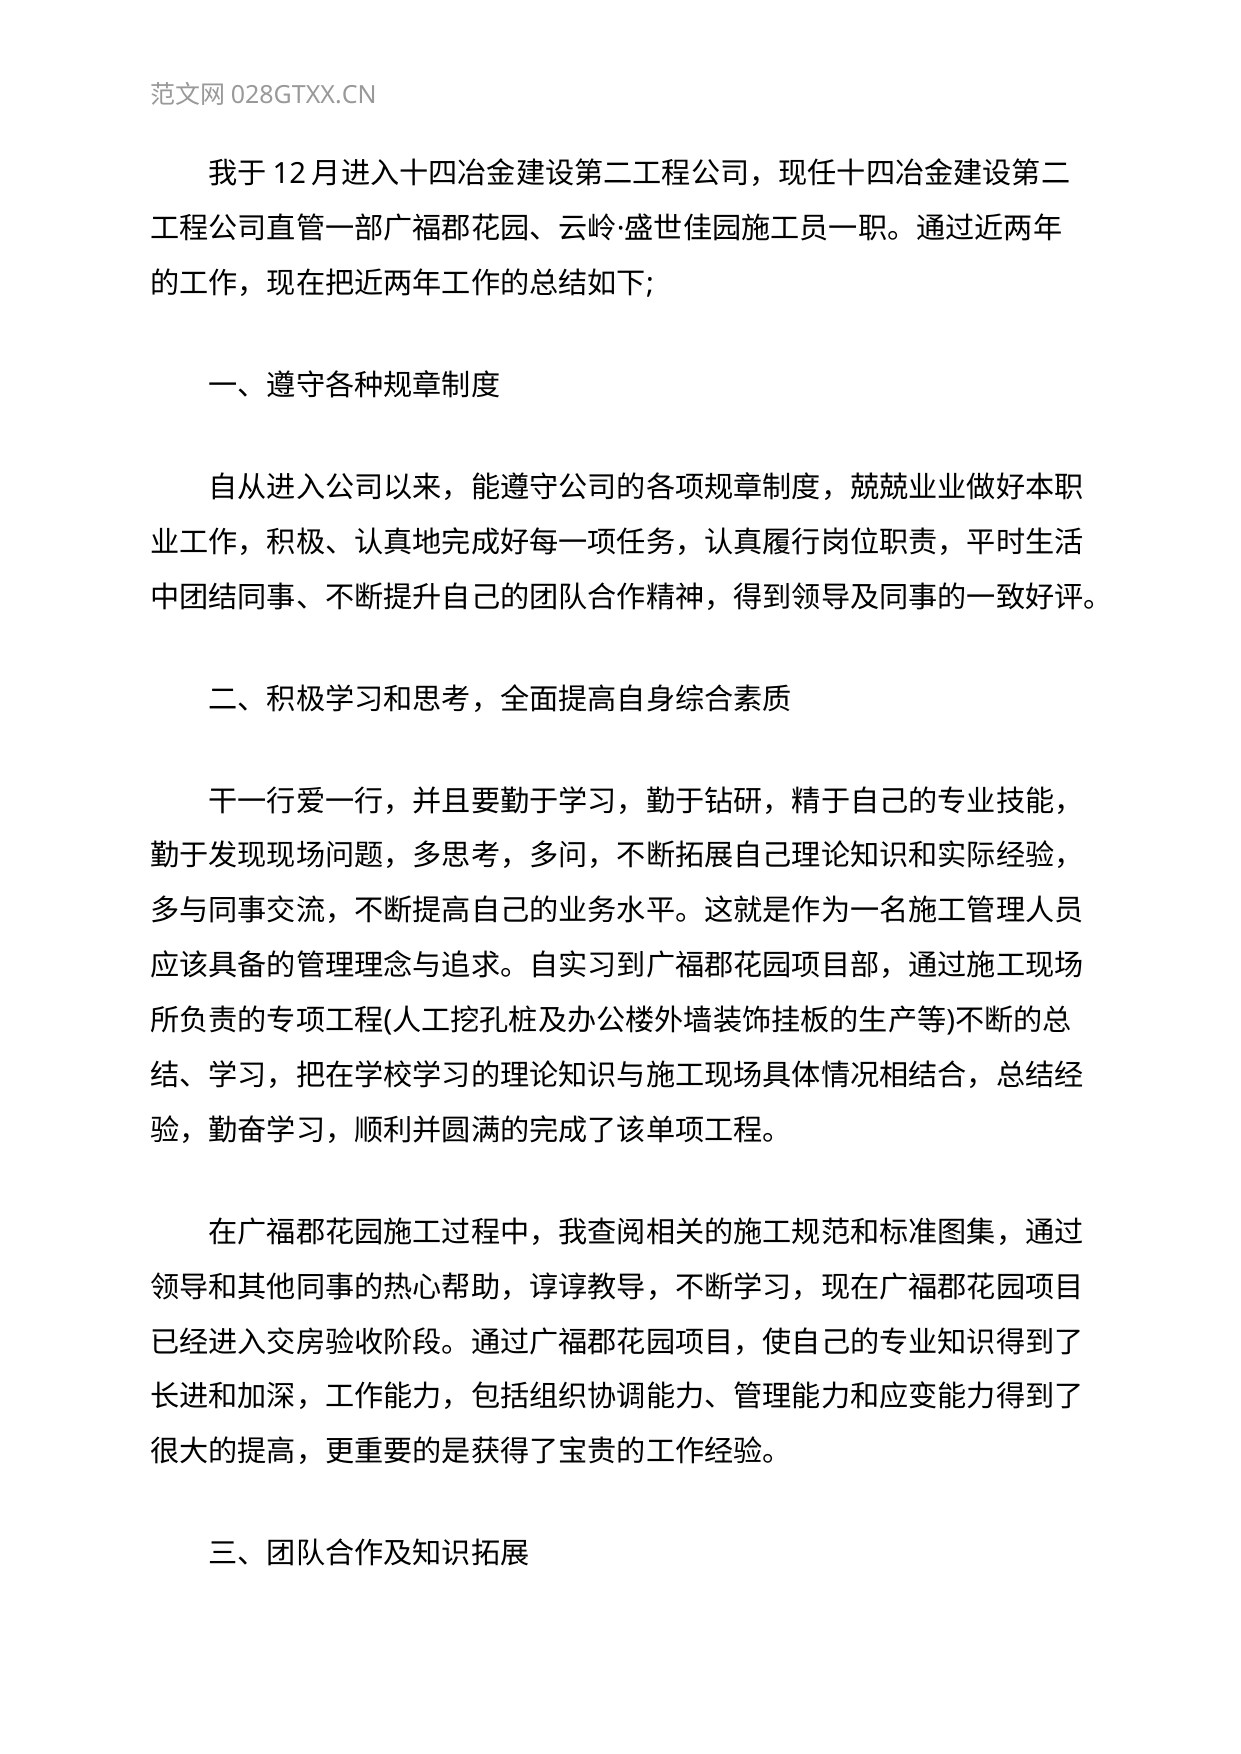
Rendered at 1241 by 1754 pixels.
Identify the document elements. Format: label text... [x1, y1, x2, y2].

text 二、积极学习和思考，全面提高自身综合素质 [150, 675, 1090, 718]
text 我于12月进入十四冶金建设第二工程公司，现任十四冶金建设第二工程公司直管一部广福郡花园、云岭·盛世佳园施工员一职。通过近两年的工作，现在把近两年工作的总结如下; [150, 150, 1090, 302]
text 干一行爱一行，并且要勤于学习，勤于钻研，精于自己的专业技能，勤于发现现场问题，多思考，多问，不断拓展自己理论知识和实际经验，多与同事交流，不断提高自己的业务水平。这就是作为一名施工管理人员应该具备的管理理念与追求。自实习到广福郡花园项目部，通过施工现场所负责的专项工程(人工挖孔桩及办公楼外墙装饰挂板的生产等)不断的总结、学习，把在学校学习的理论知识与施工现场具体情况相结合，总结经验，勤奋学习，顺利并圆满的完成了该单项工程。 [150, 777, 1090, 1149]
text 自从进入公司以来，能遵守公司的各项规章制度，兢兢业业做好本职业工作，积极、认真地完成好每一项任务，认真履行岗位职责，平时生活中团结同事、不断提升自己的团队合作精神，得到领导及同事的一致好评。 [150, 464, 1090, 616]
text 在广福郡花园施工过程中，我查阅相关的施工规范和标准图集，通过领导和其他同事的热心帮助，谆谆教导，不断学习，现在广福郡花园项目已经进入交房验收阶段。通过广福郡花园项目，使自己的专业知识得到了长进和加深，工作能力，包括组织协调能力、管理能力和应变能力得到了很大的提高，更重要的是获得了宝贵的工作经验。 [150, 1208, 1090, 1470]
text 三、团队合作及知识拓展 [150, 1530, 1090, 1572]
text 一、遵守各种规章制度 [150, 362, 1090, 404]
